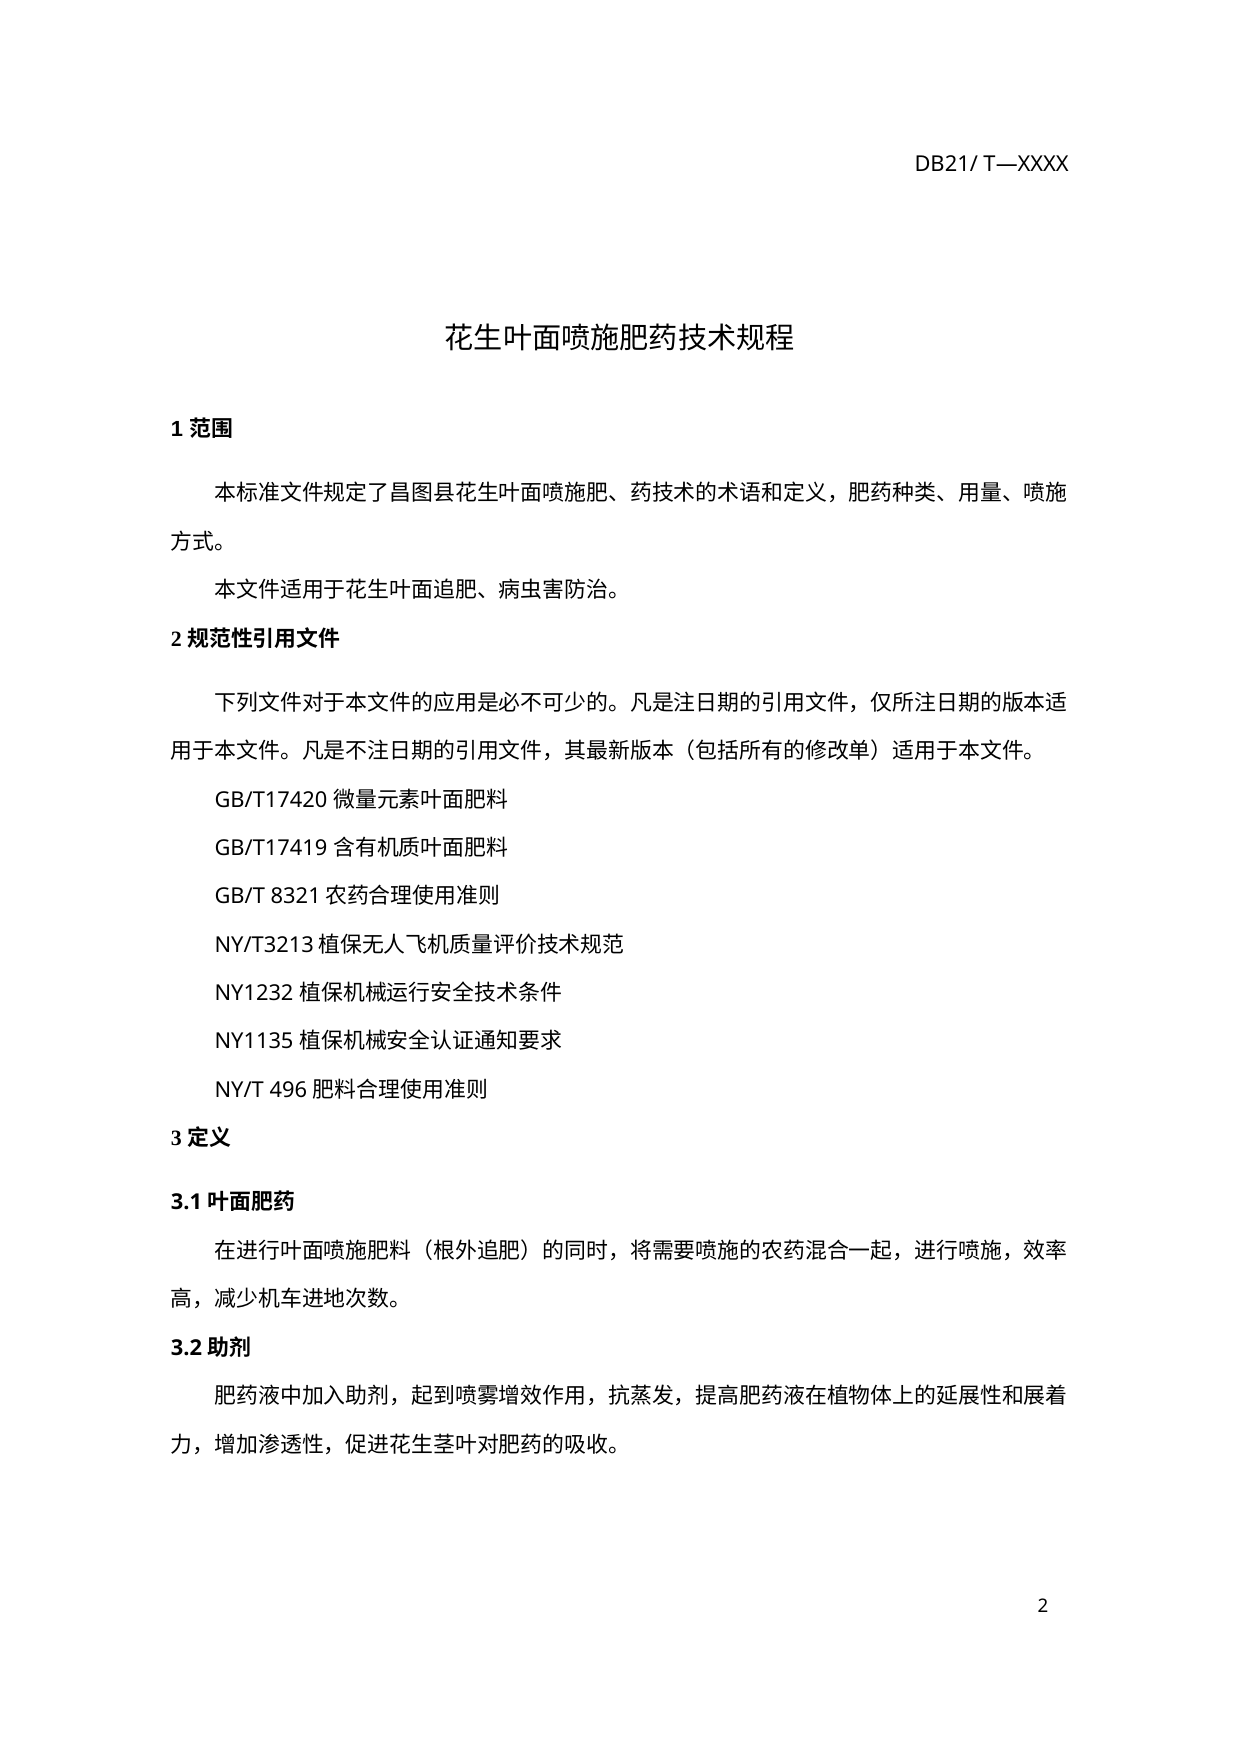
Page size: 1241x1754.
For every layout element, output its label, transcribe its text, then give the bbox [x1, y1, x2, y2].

text 下列文件对于本文件的应用是必不可少的。凡是注日期的引用文件，仅所注日期的版本适用于本文件。凡是不注日期的引用文件，其最新版本（包括所有的修改单）适用于本文件。 [171, 684, 1068, 766]
text NY/T3213植保无人飞机质量评价技术规范 [171, 926, 1068, 959]
text 在进行叶面喷施肥料（根外追肥）的同时，将需要喷施的农药混合一起，进行喷施，效率高，减少机车进地次数。 [171, 1232, 1068, 1313]
text GB/T 8321农药合理使用准则 [171, 878, 1068, 911]
text NY1232 植保机械运行安全技术条件 [171, 975, 1068, 1007]
text 本文件适用于花生叶面追肥、病虫害防治。 [171, 572, 1068, 604]
subtitle 2 规范性引用文件 [171, 620, 1068, 653]
text NY/T 496 肥料合理使用准则 [171, 1071, 1068, 1104]
subtitle 1 范围 [171, 411, 1068, 443]
text NY1135 植保机械安全认证通知要求 [171, 1023, 1068, 1056]
subtitle 3 定义 [171, 1120, 1068, 1152]
text GB/T17419 含有机质叶面肥料 [171, 830, 1068, 862]
text 花生叶面喷施肥药技术规程 [171, 303, 1068, 368]
subtitle 3.2 助剂 [171, 1329, 1068, 1362]
subtitle 3.1 叶面肥药 [171, 1184, 1068, 1216]
text 肥药液中加入助剂，起到喷雾增效作用，抗蒸发，提高肥药液在植物体上的延展性和展着力，增加渗透性，促进花生茎叶对肥药的吸收。 [171, 1378, 1068, 1459]
text GB/T17420 微量元素叶面肥料 [171, 781, 1068, 814]
text 本标准文件规定了昌图县花生叶面喷施肥、药技术的术语和定义，肥药种类、用量、喷施方式。 [171, 475, 1068, 556]
